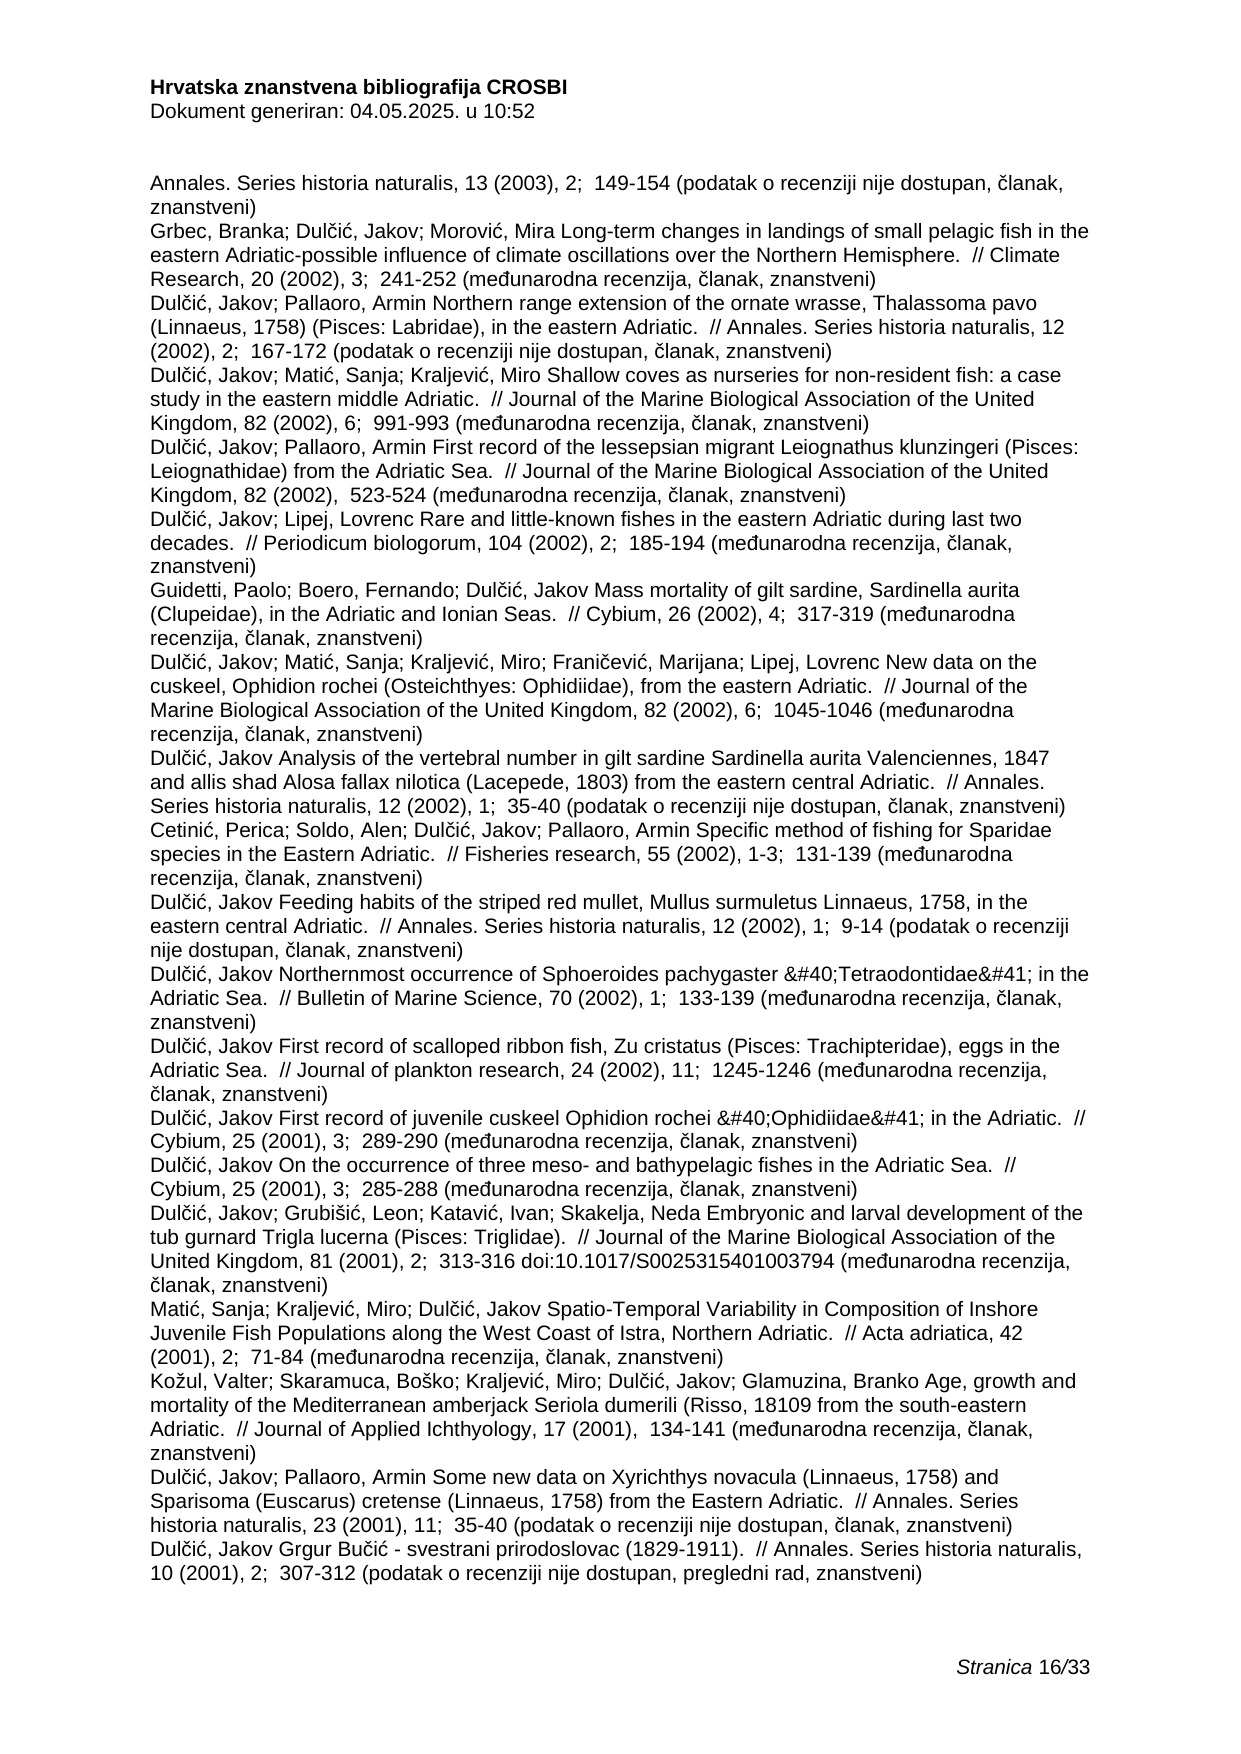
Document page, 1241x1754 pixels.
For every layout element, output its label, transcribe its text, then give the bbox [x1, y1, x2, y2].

text Dulčić, Jakov [150, 1537, 1090, 1584]
text Dulčić, Jakov; Matić, Sanja; Kraljević, Miro; Franičević, Marijana; Lipej, Lovrenc [150, 650, 1090, 746]
text Dulčić, Jakov; Lipej, Lovrenc [150, 506, 1090, 578]
text Guidetti, Paolo; Boero, Fernando; Dulčić, Jakov [150, 578, 1090, 650]
text Cetinić, Perica; Soldo, Alen; Dulčić, Jakov; Pallaoro, Armin [150, 818, 1090, 890]
text Dulčić, Jakov; Pallaoro, Armin [150, 291, 1090, 363]
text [150, 171, 1090, 219]
text Dulčić, Jakov [150, 1105, 1090, 1153]
text Grbec, Branka; Dulčić, Jakov; Morović, Mira [150, 219, 1090, 291]
text Dulčić, Jakov; Matić, Sanja; Kraljević, Miro [150, 363, 1090, 434]
text Kožul, Valter; Skaramuca, Boško; Kraljević, Miro; Dulčić, Jakov; Glamuzina, Branko [150, 1369, 1090, 1465]
text Dulčić, Jakov [150, 890, 1090, 962]
text Dulčić, Jakov [150, 962, 1090, 1033]
text Dulčić, Jakov; Pallaoro, Armin [150, 1465, 1090, 1537]
text Dulčić, Jakov [150, 746, 1090, 818]
text Dulčić, Jakov [150, 1033, 1090, 1105]
text Dulčić, Jakov; Grubišić, Leon; Katavić, Ivan; Skakelja, Neda [150, 1201, 1090, 1297]
text Dulčić, Jakov [150, 1153, 1090, 1201]
text Matić, Sanja; Kraljević, Miro; Dulčić, Jakov [150, 1297, 1090, 1369]
text Dulčić, Jakov; Pallaoro, Armin [150, 434, 1090, 506]
